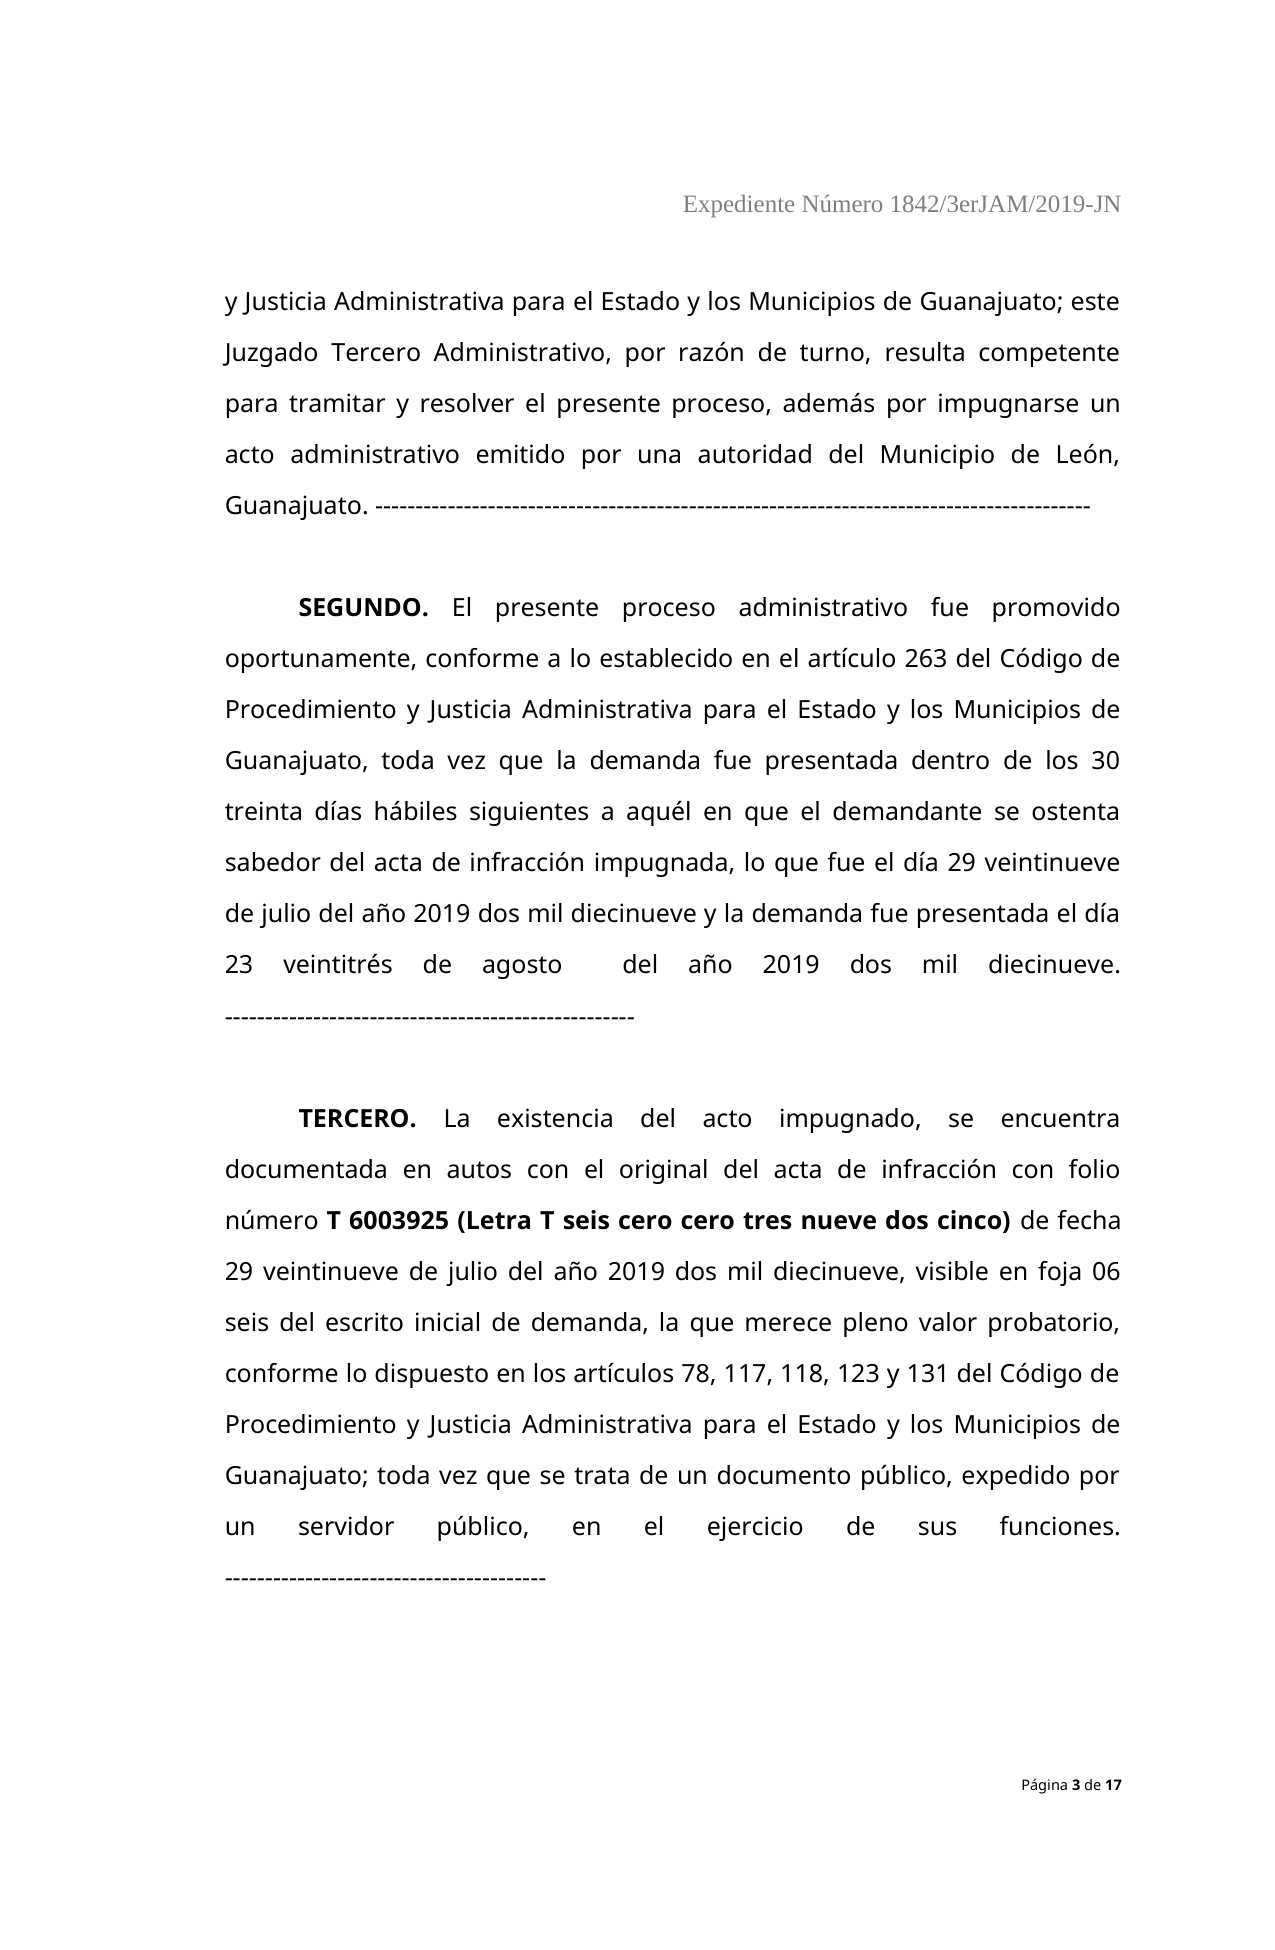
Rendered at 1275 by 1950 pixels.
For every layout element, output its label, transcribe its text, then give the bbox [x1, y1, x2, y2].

text SEGUNDO. El presente proceso administrativo fue promovido oportunamente, conforme a lo establecido en el artículo 263 del Código de Procedimiento y Justicia Administrativa para el Estado y los Municipios de Guanajuato, toda vez que la demanda fue presentada dentro de los 30 treinta días hábiles siguientes a aquél en que el demandante se ostenta sabedor del acta de infracción impugnada, lo que fue el día 29 veintinueve de julio del año 2019 dos mil diecinueve y la demanda fue presentada el día 23 veintitrés de agosto del año 2019 dos mil diecinueve. --------------------------------------------------- [224, 590, 1121, 1032]
text TERCERO. La existencia del acto impugnado, se encuentra documentada en autos con el original del acta de infracción con folio número T 6003925 (Letra T seis cero cero tres nueve dos cinco) de fecha 29 veintinueve de julio del año 2019 dos mil diecinueve, visible en foja 06 seis del escrito inicial de demanda, la que merece pleno valor probatorio, conforme lo dispuesto en los artículos 78, 117, 118, 123 y 131 del Código de Procedimiento y Justicia Administrativa para el Estado y los Municipios de Guanajuato; toda vez que se trata de un documento público, expedido por un servidor público, en el ejercicio de sus funciones. ---------------------------------------- [224, 1100, 1121, 1594]
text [224, 283, 1121, 522]
